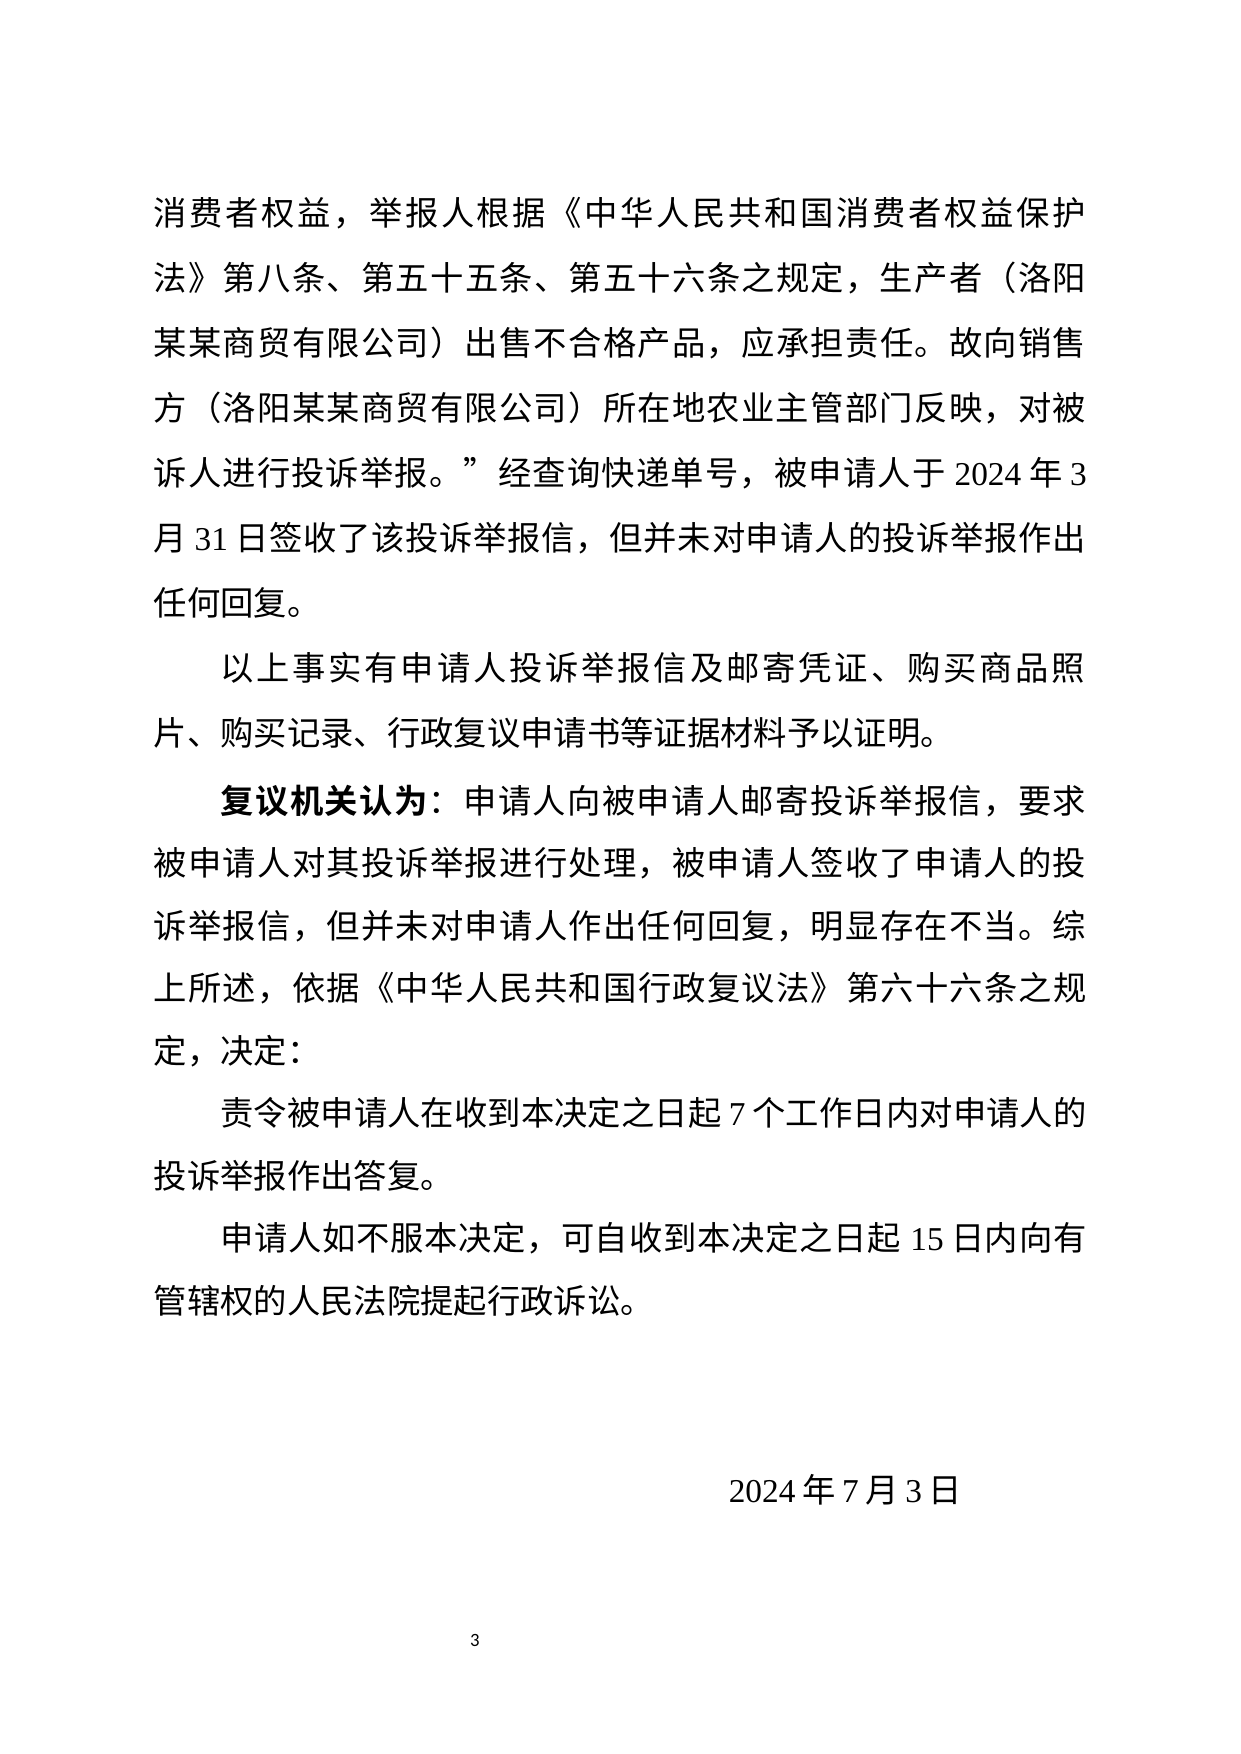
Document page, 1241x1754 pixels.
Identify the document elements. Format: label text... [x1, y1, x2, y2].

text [153, 178, 1087, 633]
text 2024年7月3日 [153, 1456, 1087, 1521]
text 申请人如不服本决定，可自收到本决定之日起15日内向有管辖权的人民法院提起行政诉讼。 [153, 1201, 1087, 1326]
text 以上事实有申请人投诉举报信及邮寄凭证、购买商品照片、购买记录、行政复议申请书等证据材料予以证明。 [153, 633, 1087, 763]
text 责令被申请人在收到本决定之日起7个工作日内对申请人的投诉举报作出答复。 [153, 1076, 1087, 1201]
text 复议机关认为：申请人向被申请人邮寄投诉举报信，要求被申请人对其投诉举报进行处理，被申请人签收了申请人的投诉举报信，但并未对申请人作出任何回复，明显存在不当。综上所述，依据《中华人民共和国行政复议法》第六十六条之规定，决定： [153, 763, 1087, 1076]
